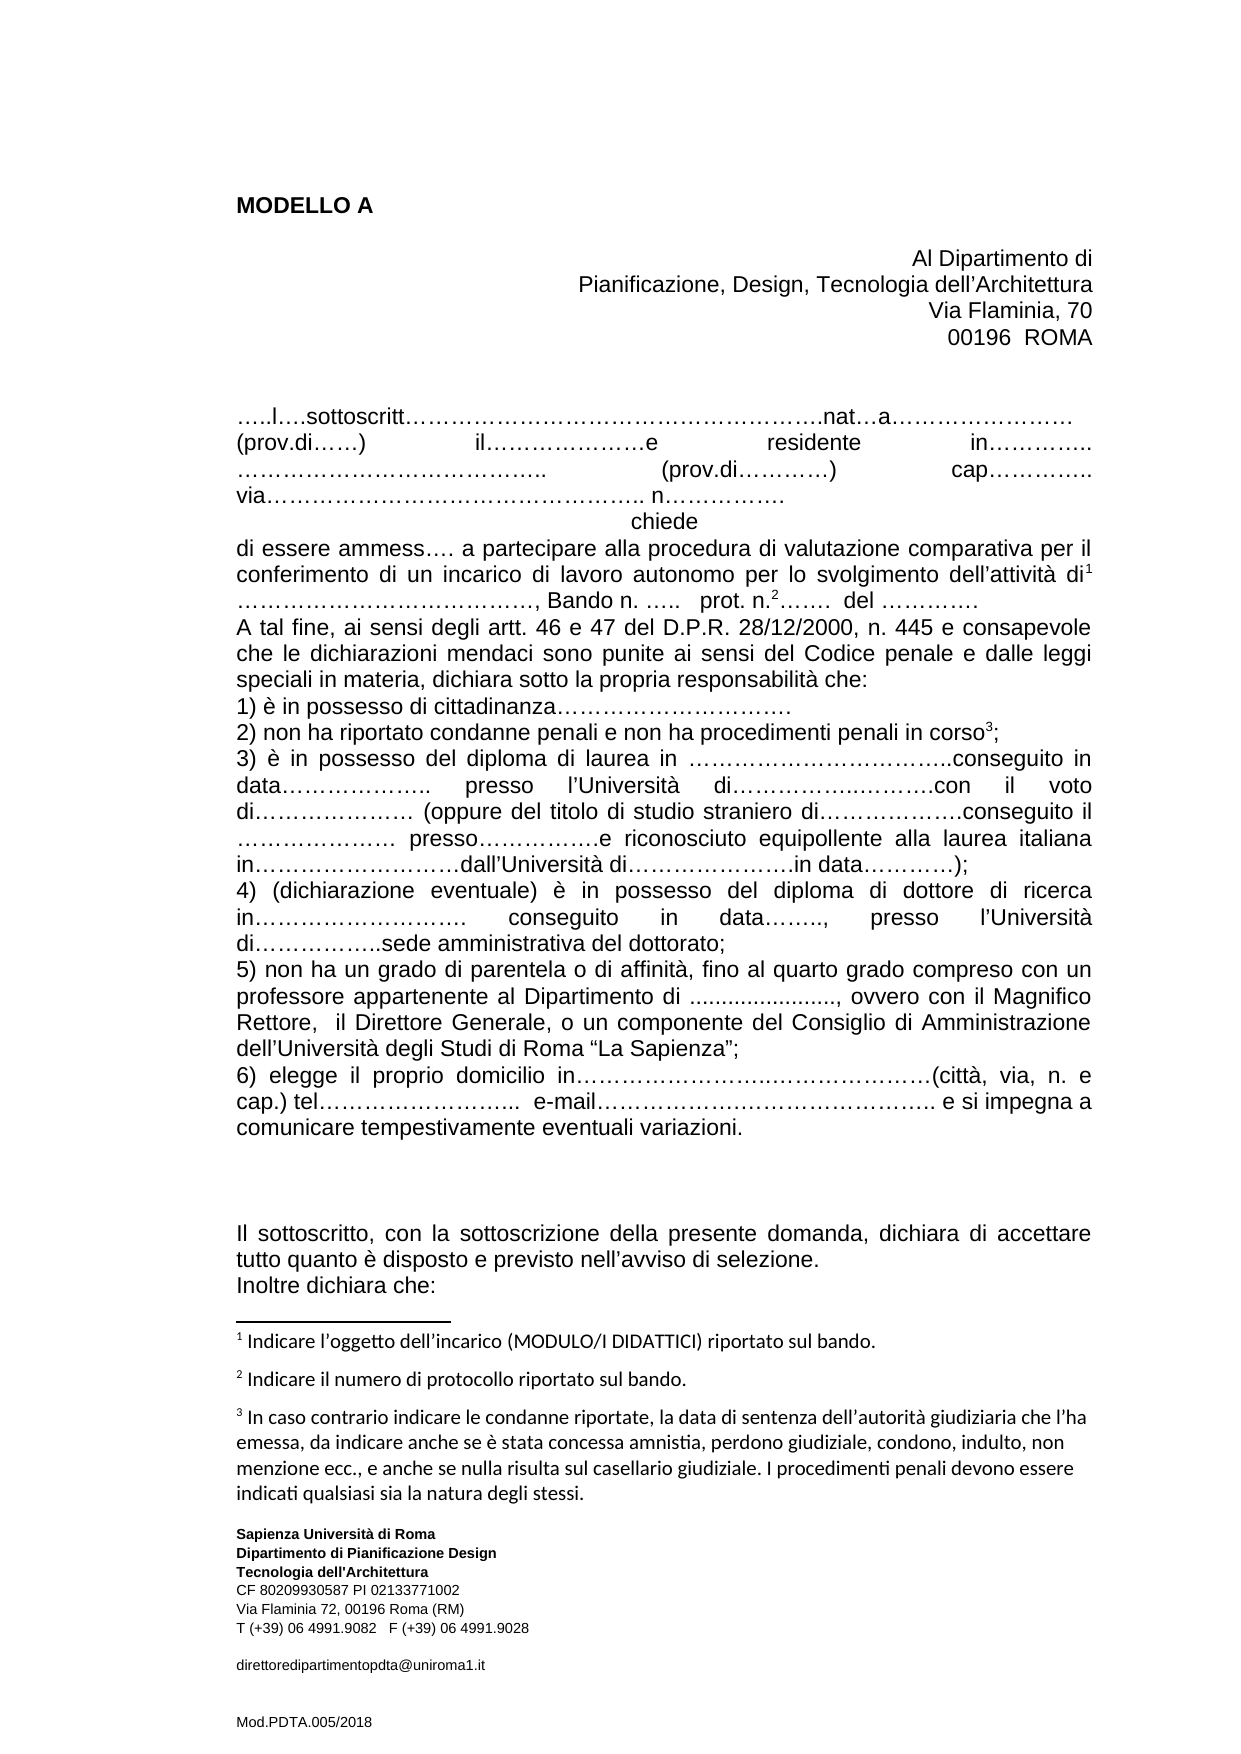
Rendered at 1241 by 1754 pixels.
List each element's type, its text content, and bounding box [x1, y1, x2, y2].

text 1) è in possesso di cittadinanza…………………………. [236, 693, 1092, 719]
text Pianificazione, Design, Tecnologia dell’Architettura [236, 271, 1092, 297]
text MODELLO A [236, 192, 1092, 218]
text 00196 ROMA [236, 324, 1092, 350]
text Il sottoscritto, con la sottoscrizione della presente domanda, dichiara di accettare tutto quanto è disposto e previsto nell’avviso di selezione. [236, 1220, 1092, 1272]
text 4) (dichiarazione eventuale) è in possesso del diploma di dottore di ricerca in………………………. conseguito in data…….., presso l’Università di……………..sede amministrativa del dottorato; [236, 877, 1092, 956]
text di essere ammess…. a partecipare alla procedura di valutazione comparativa per il conferimento di un incarico di lavoro autonomo per lo svolgimento dell’attività di …………………………………, Bando n. ….. prot. n.……. del …………. [236, 534, 1092, 614]
text Al Dipartimento di [236, 245, 1092, 271]
text chiede [236, 508, 1092, 534]
text 6) elegge il proprio domicilio in……………………..…………………(città, via, n. e cap.) tel……………………... e-mail……………….…………………….. e si impegna a comunicare tempestivamente eventuali variazioni. [236, 1062, 1092, 1141]
text 2) non ha riportato condanne penali e non ha procedimenti penali in corso; [236, 719, 1092, 745]
text 3) è in possesso del diploma di laurea in ……………………………..conseguito in data……………….. presso l’Università di……………..……….con il voto di………………… (oppure del titolo di studio straniero di……………….conseguito il ………………… presso…………….e riconosciuto equipollente alla laurea italiana in………………………dall’Università di………………….in data…………); [236, 745, 1092, 877]
text …..l….sottoscritt……………………………………………….nat…a…………………… (prov.di……) il…………………e residente in…………..………………………………….. (prov.di…………) cap………….. via………………………………………….. n……………. [236, 403, 1092, 508]
text 5) non ha un grado di parentela o di affinità, fino al quarto grado compreso con un professore appartenente al Dipartimento di ......................., ovvero con il Magnifico Rettore, il Direttore Generale, o un componente del Consiglio di Amministrazione dell’Università degli Studi di Roma “La Sapienza”; [236, 956, 1092, 1062]
text Via Flaminia, 70 [236, 297, 1092, 324]
text A tal fine, ai sensi degli artt. 46 e 47 del D.P.R. 28/12/2000, n. 445 e consapevole che le dichiarazioni mendaci sono punite ai sensi del Codice penale e dalle leggi speciali in materia, dichiara sotto la propria responsabilità che: [236, 614, 1092, 693]
text Inoltre dichiara che: [236, 1272, 1092, 1299]
